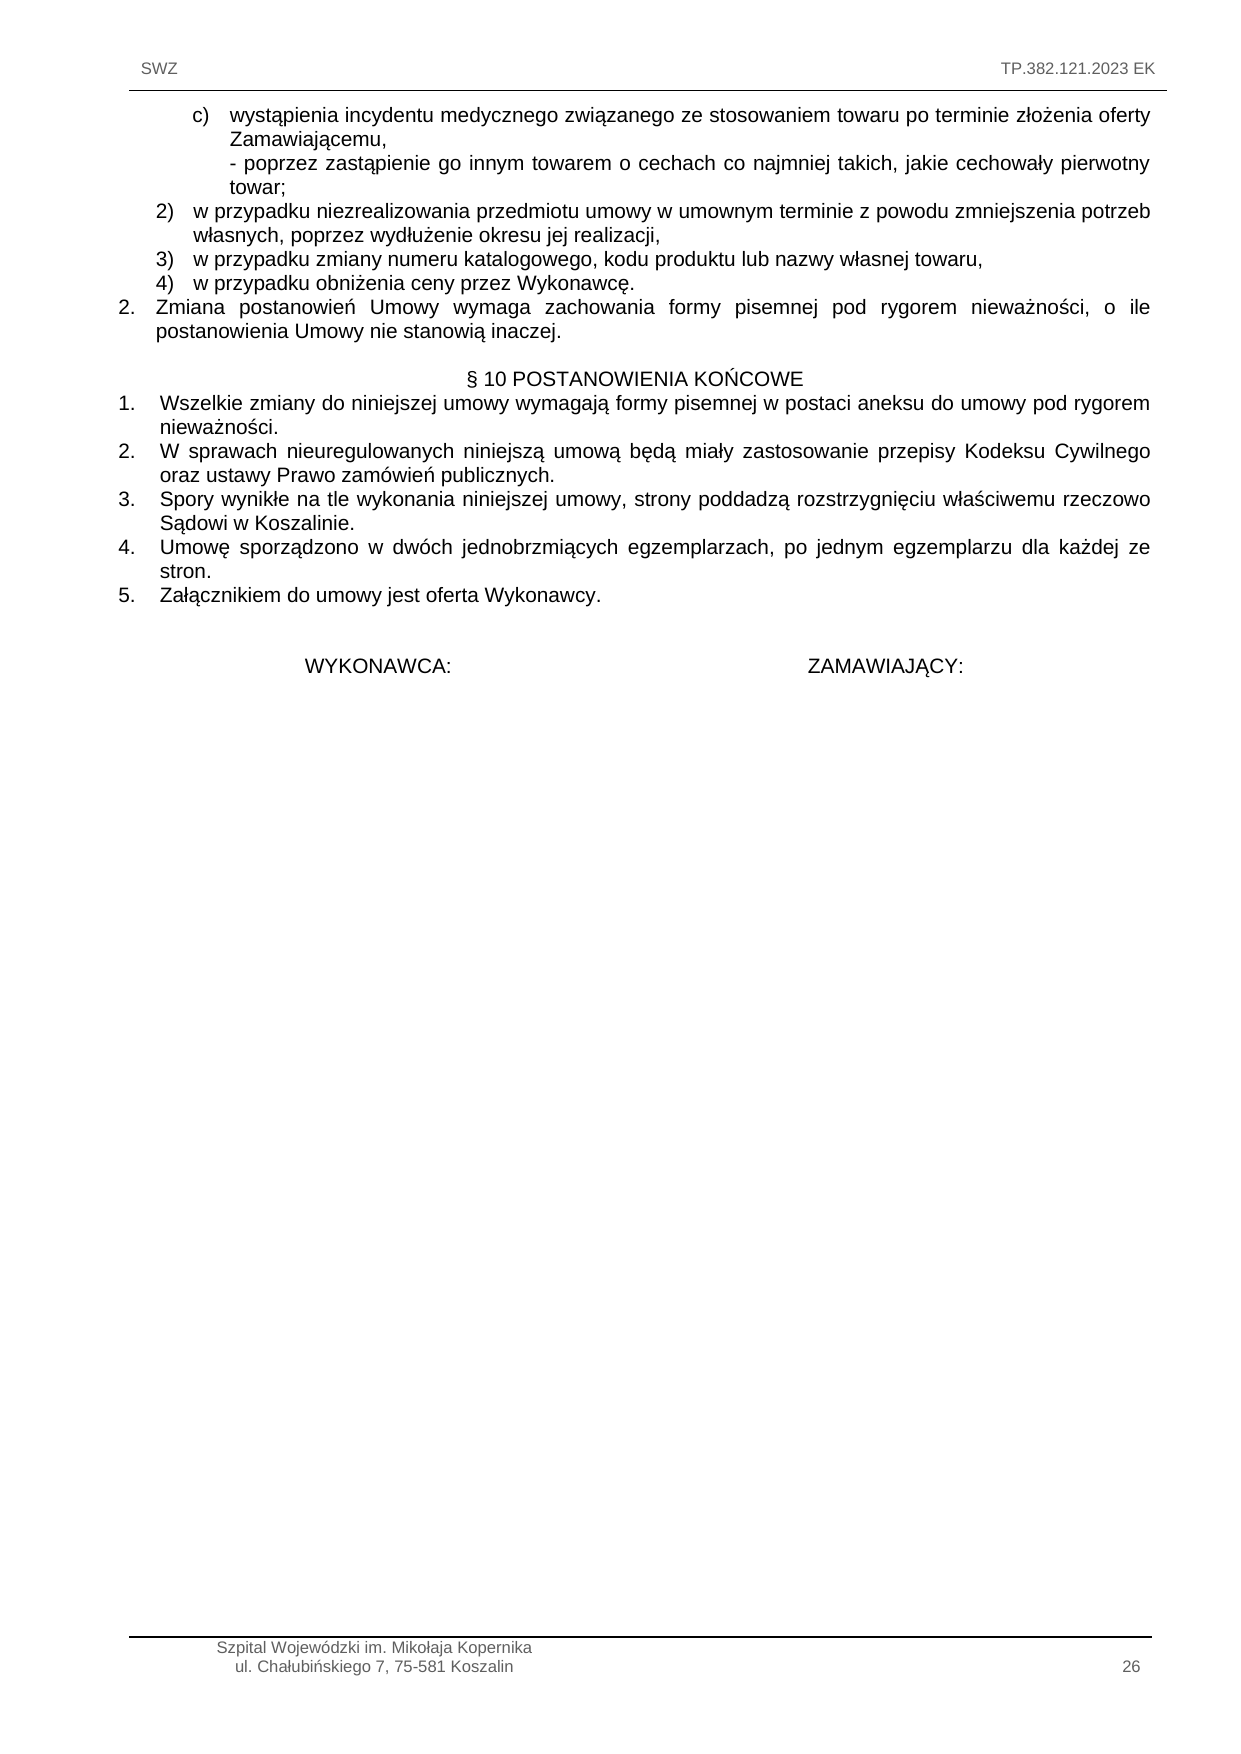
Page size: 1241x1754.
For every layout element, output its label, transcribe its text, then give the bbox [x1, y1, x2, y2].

list Załącznikiem do umowy jest oferta Wykonawcy. [118, 582, 1152, 606]
table_header WYKONAWCA: [127, 654, 629, 678]
text - poprzez zastąpienie go innym towarem o cechach co najmniej takich, jakie cechowały pierwotny towar; [229, 151, 1152, 199]
list w przypadku obniżenia ceny przez Wykonawcę. [156, 271, 1152, 295]
list Spory wynikłe na tle wykonania niniejszej umowy, strony poddadzą rozstrzygnięciu właściwemu rzeczowo Sądowi w Koszalinie. [118, 487, 1152, 534]
list W sprawach nieuregulowanych niniejszą umową będą miały zastosowanie przepisy Kodeksu Cywilnego oraz ustawy Prawo zamówień publicznych. [118, 439, 1152, 487]
list w przypadku zmiany numeru katalogowego, kodu produktu lub nazwy własnej towaru, [156, 247, 1152, 271]
list wystąpienia incydentu medycznego związanego ze stosowaniem towaru po terminie złożenia oferty Zamawiającemu, [192, 103, 1152, 151]
list Umowę sporządzono w dwóch jednobrzmiących egzemplarzach, po jednym egzemplarzu dla każdej ze stron. [118, 534, 1152, 582]
list Zmiana postanowień Umowy wymaga zachowania formy pisemnej pod rygorem nieważności, o ile postanowienia Umowy nie stanowią inaczej. [118, 295, 1152, 343]
table_header ZAMAWIAJĄCY: [629, 654, 1142, 678]
list Wszelkie zmiany do niniejszej umowy wymagają formy pisemnej w postaci aneksu do umowy pod rygorem nieważności. [118, 391, 1152, 439]
list w przypadku niezrealizowania przedmiotu umowy w umownym terminie z powodu zmniejszenia potrzeb własnych, poprzez wydłużenie okresu jej realizacji, [156, 199, 1152, 247]
text § 10 POSTANOWIENIA KOŃCOWE [118, 367, 1152, 391]
